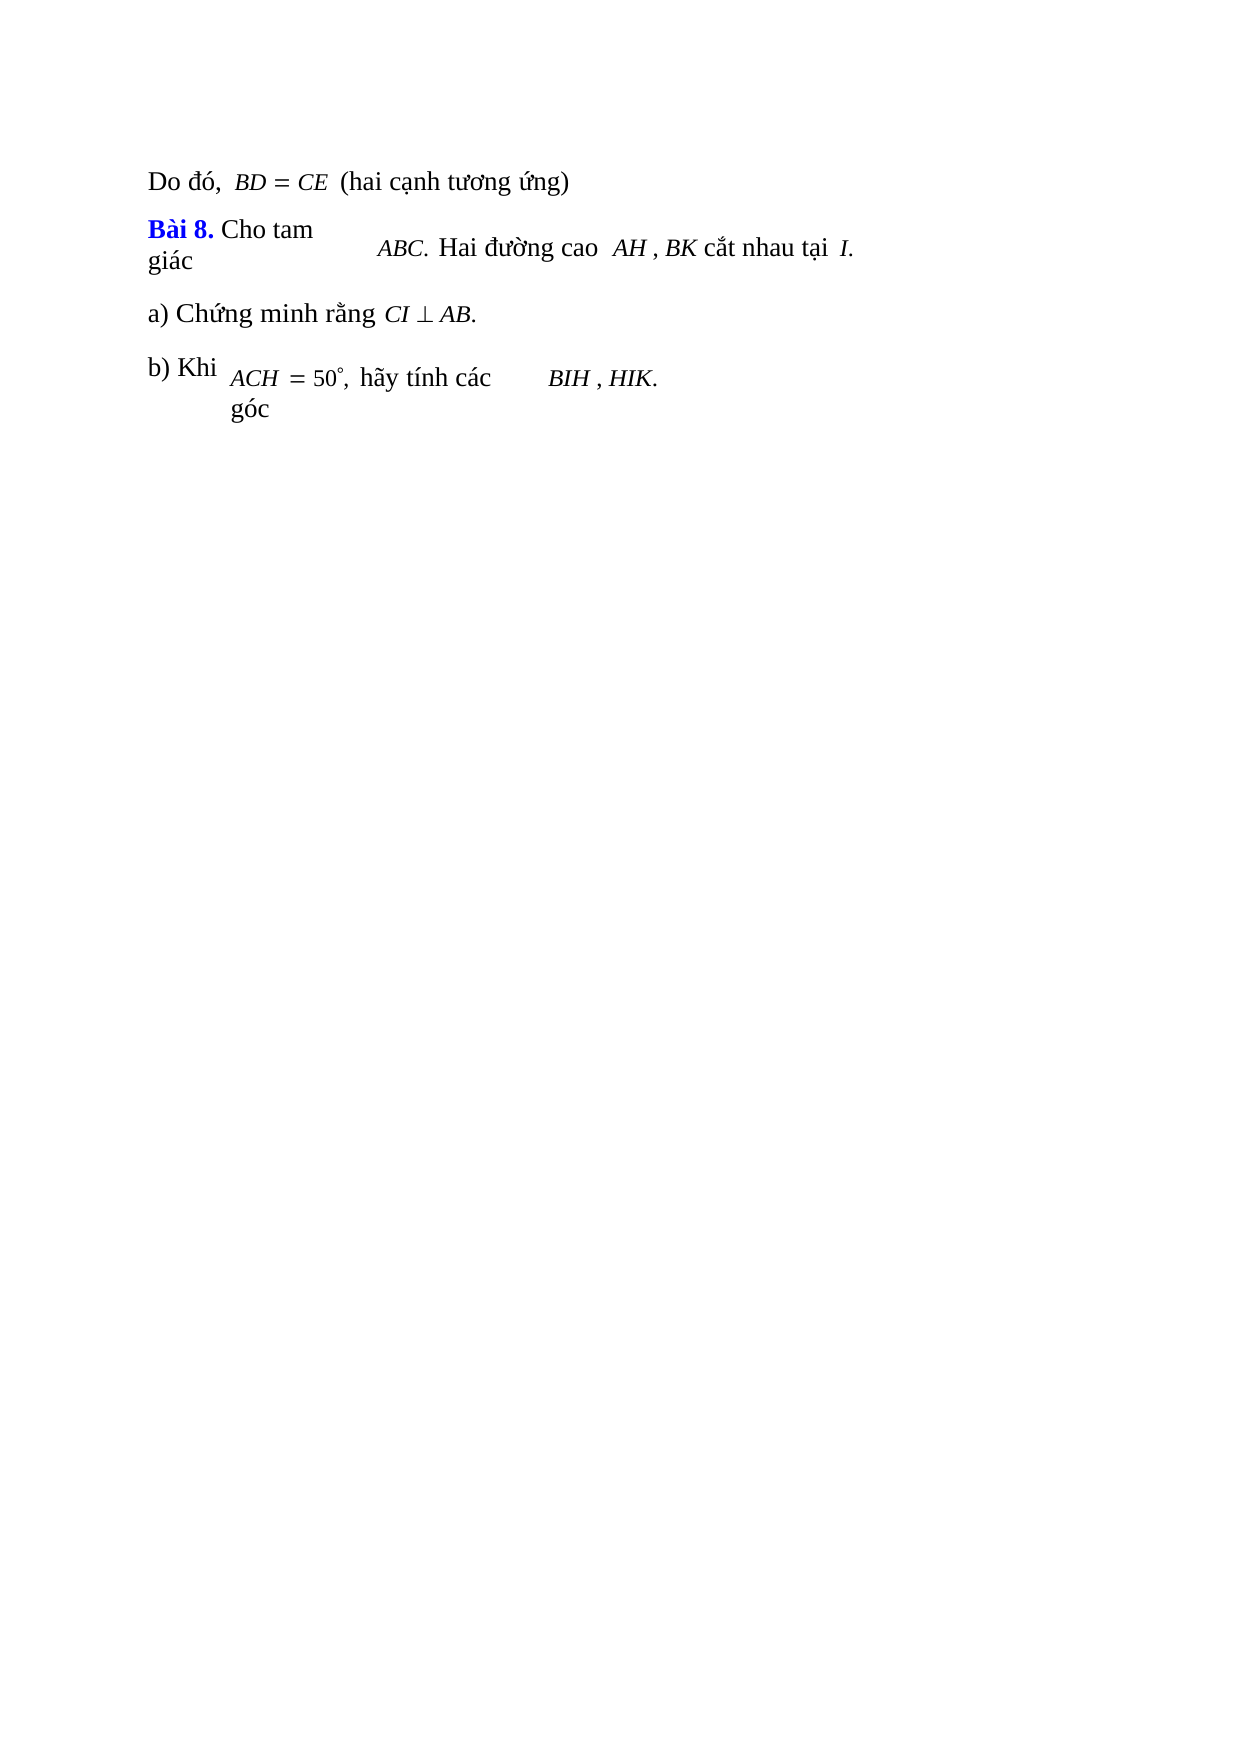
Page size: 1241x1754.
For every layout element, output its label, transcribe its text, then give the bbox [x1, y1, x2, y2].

text Do đó, BD  CE (hai cạnh tương ứng) [148, 164, 1192, 196]
text Bài 8. Cho tam giác [148, 213, 365, 275]
text ABC. Hai đường cao [378, 231, 600, 262]
text AH , BK cắt nhau tại I. [613, 231, 1192, 262]
text BIH , HIK. [548, 363, 1192, 391]
list Khi [148, 351, 217, 382]
list Chứng minh rằng CI  AB. [148, 297, 1192, 328]
text ACH  50, hãy tính các góc [230, 361, 537, 423]
